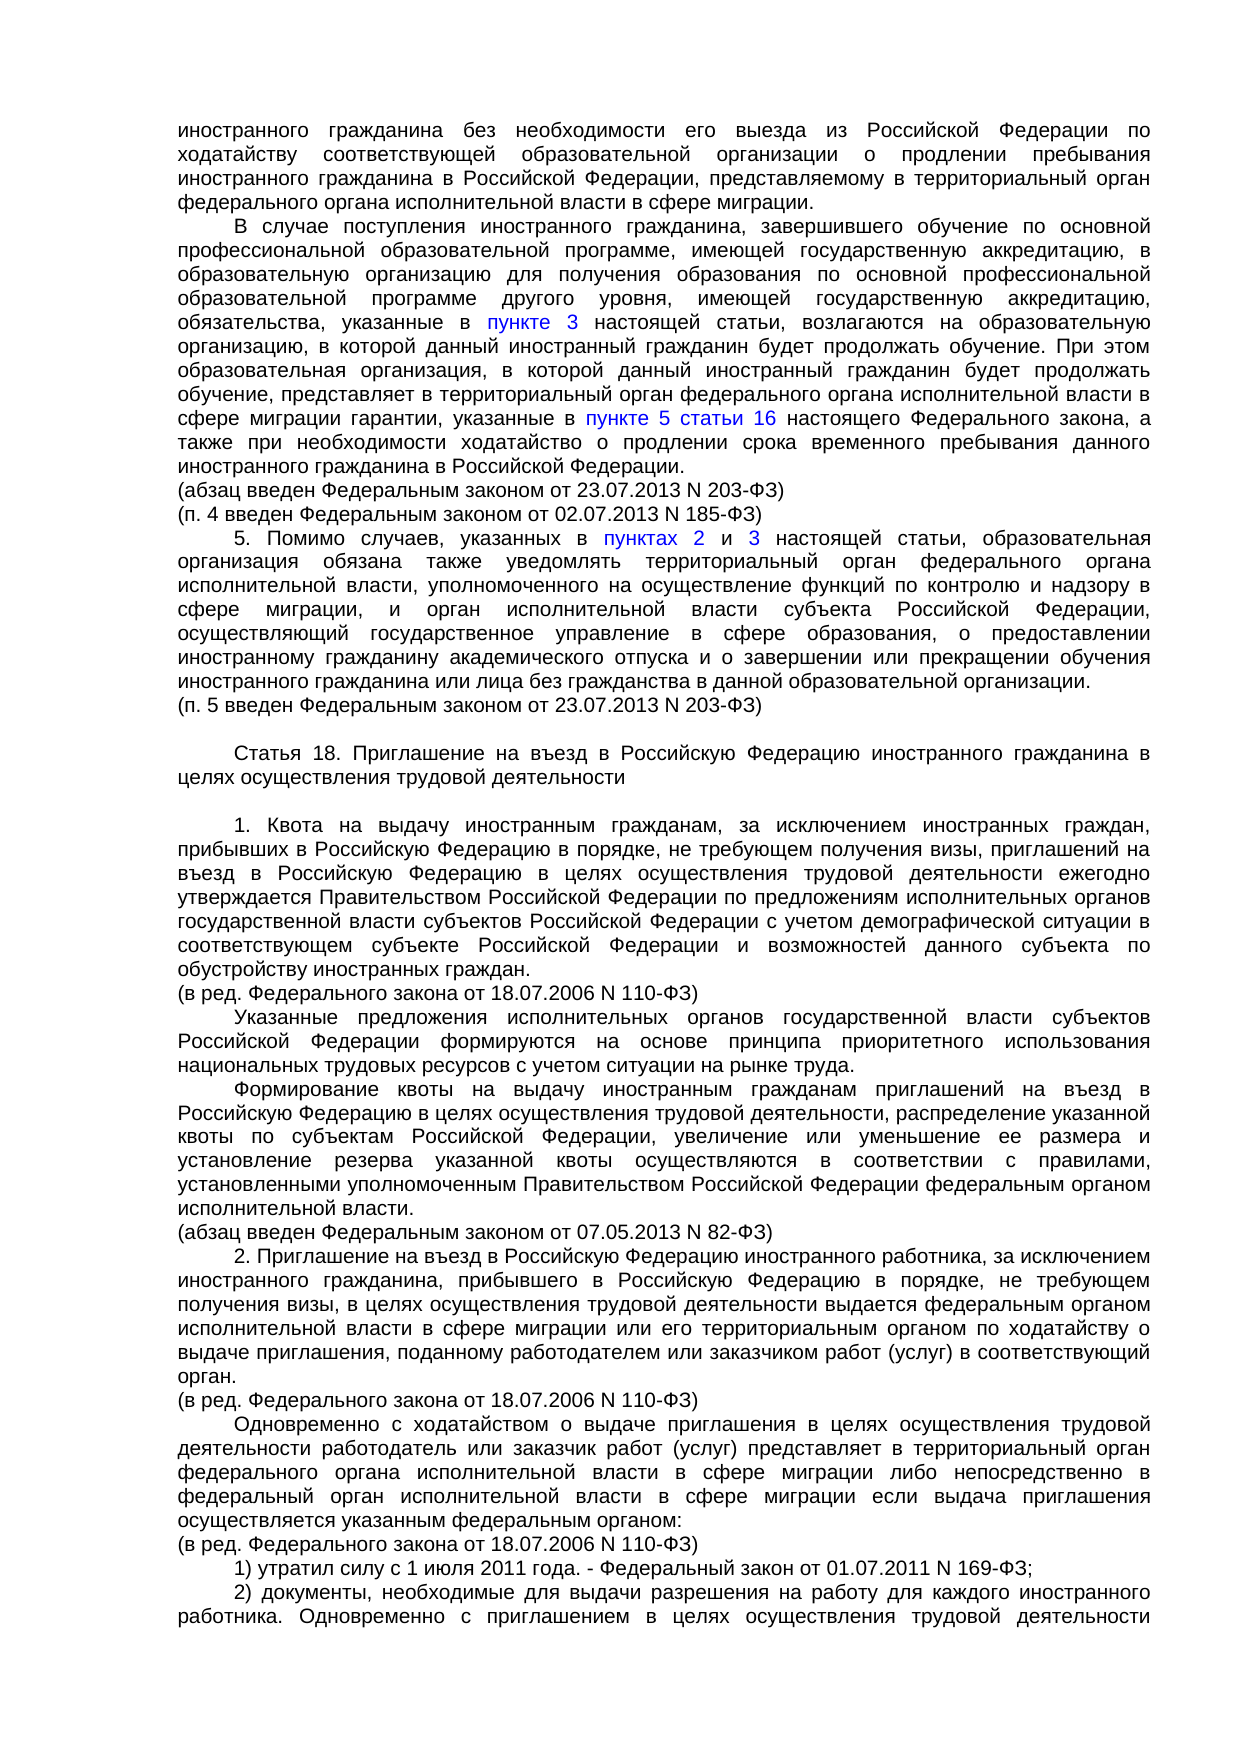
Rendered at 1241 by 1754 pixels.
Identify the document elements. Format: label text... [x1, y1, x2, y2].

text (в ред. Федерального закона от 18.07.2006 N 110-ФЗ) [177, 1532, 1152, 1556]
text Указанные предложения исполнительных органов государственной власти субъектов Российской Федерации формируются на основе принципа приоритетного использования национальных трудовых ресурсов с учетом ситуации на рынке труда. [177, 1004, 1152, 1076]
text В случае поступления иностранного гражданина, завершившего обучение по основной профессиональной образовательной программе, имеющей государственную аккредитацию, в образовательную организацию для получения образования по основной профессиональной образовательной программе другого уровня, имеющей государственную аккредитацию, обязательства, указанные в пункте 3 настоящей статьи, возлагаются на образовательную организацию, в которой данный иностранный гражданин будет продолжать обучение. При этом образовательная организация, в которой данный иностранный гражданин будет продолжать обучение, представляет в территориальный орган федерального органа исполнительной власти в сфере миграции гарантии, указанные в пункте 5 статьи 16 настоящего Федерального закона, а также при необходимости ходатайство о продлении срока временного пребывания данного иностранного гражданина в Российской Федерации. [177, 214, 1152, 477]
text (абзац введен Федеральным законом от 07.05.2013 N 82-ФЗ) [177, 1220, 1152, 1244]
text 2. Приглашение на въезд в Российскую Федерацию иностранного работника, за исключением иностранного гражданина, прибывшего в Российскую Федерацию в порядке, не требующем получения визы, в целях осуществления трудовой деятельности выдается федеральным органом исполнительной власти в сфере миграции или его территориальным органом по ходатайству о выдаче приглашения, поданному работодателем или заказчиком работ (услуг) в соответствующий орган. [177, 1244, 1152, 1388]
text Одновременно с ходатайством о выдаче приглашения в целях осуществления трудовой деятельности работодатель или заказчик работ (услуг) представляет в территориальный орган федерального органа исполнительной власти в сфере миграции либо непосредственно в федеральный орган исполнительной власти в сфере миграции если выдача приглашения осуществляется указанным федеральным органом: [177, 1412, 1152, 1532]
text 1) утратил силу с 1 июля 2011 года. - Федеральный закон от 01.07.2011 N 169-ФЗ; [177, 1556, 1152, 1579]
text (в ред. Федерального закона от 18.07.2006 N 110-ФЗ) [177, 1388, 1152, 1412]
text 1. Квота на выдачу иностранным гражданам, за исключением иностранных граждан, прибывших в Российскую Федерацию в порядке, не требующем получения визы, приглашений на въезд в Российскую Федерацию в целях осуществления трудовой деятельности ежегодно утверждается Правительством Российской Федерации по предложениям исполнительных органов государственной власти субъектов Российской Федерации с учетом демографической ситуации в соответствующем субъекте Российской Федерации и возможностей данного субъекта по обустройству иностранных граждан. [177, 813, 1152, 981]
text 5. Помимо случаев, указанных в пунктах 2 и 3 настоящей статьи, образовательная организация обязана также уведомлять территориальный орган федерального органа исполнительной власти, уполномоченного на осуществление функций по контролю и надзору в сфере миграции, и орган исполнительной власти субъекта Российской Федерации, осуществляющий государственное управление в сфере образования, о предоставлении иностранному гражданину академического отпуска и о завершении или прекращении обучения иностранного гражданина или лица без гражданства в данной образовательной организации. [177, 525, 1152, 693]
text Статья 18. Приглашение на въезд в Российскую Федерацию иностранного гражданина в целях осуществления трудовой деятельности [177, 741, 1152, 789]
text Формирование квоты на выдачу иностранным гражданам приглашений на въезд в Российскую Федерацию в целях осуществления трудовой деятельности, распределение указанной квоты по субъектам Российской Федерации, увеличение или уменьшение ее размера и установление резерва указанной квоты осуществляются в соответствии с правилами, установленными уполномоченным Правительством Российской Федерации федеральным органом исполнительной власти. [177, 1076, 1152, 1220]
text (п. 4 введен Федеральным законом от 02.07.2013 N 185-ФЗ) [177, 501, 1152, 525]
text (п. 5 введен Федеральным законом от 23.07.2013 N 203-ФЗ) [177, 693, 1152, 717]
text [177, 118, 1152, 214]
text (в ред. Федерального закона от 18.07.2006 N 110-ФЗ) [177, 981, 1152, 1004]
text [177, 1579, 1152, 1627]
text (абзац введен Федеральным законом от 23.07.2013 N 203-ФЗ) [177, 477, 1152, 501]
